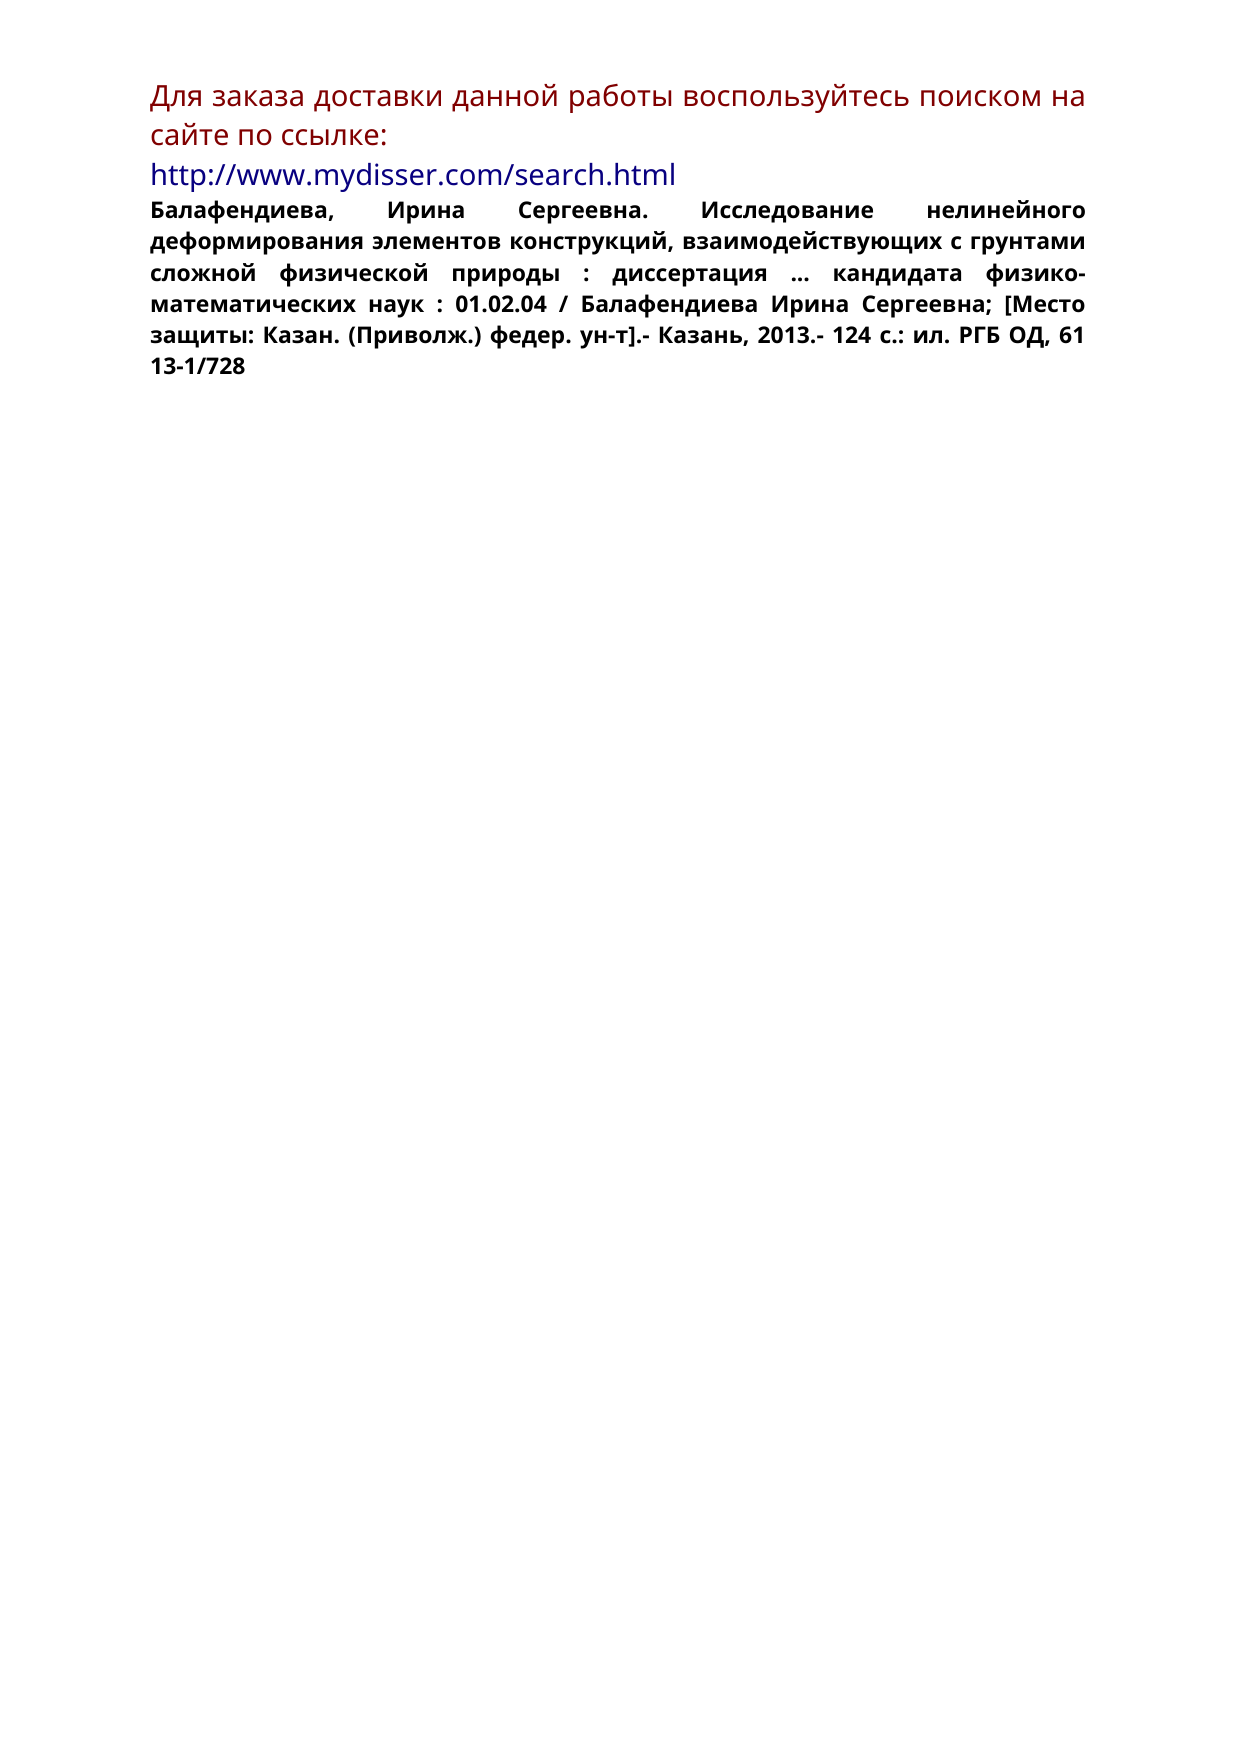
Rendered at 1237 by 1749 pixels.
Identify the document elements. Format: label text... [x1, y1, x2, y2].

text Балафендиева, Ирина Сергеевна. Исследование нелинейного деформирования элементов конструкций, взаимодействующих с грунтами сложной физической природы : диссертация ... кандидата физико-математических наук : 01.02.04 / Балафендиева Ирина Сергеевна; [Место защиты: Казан. (Приволж.) федер. ун-т].- Казань, 2013.- 124 с.: ил. РГБ ОД, 61 13-1/728 [150, 194, 1086, 382]
